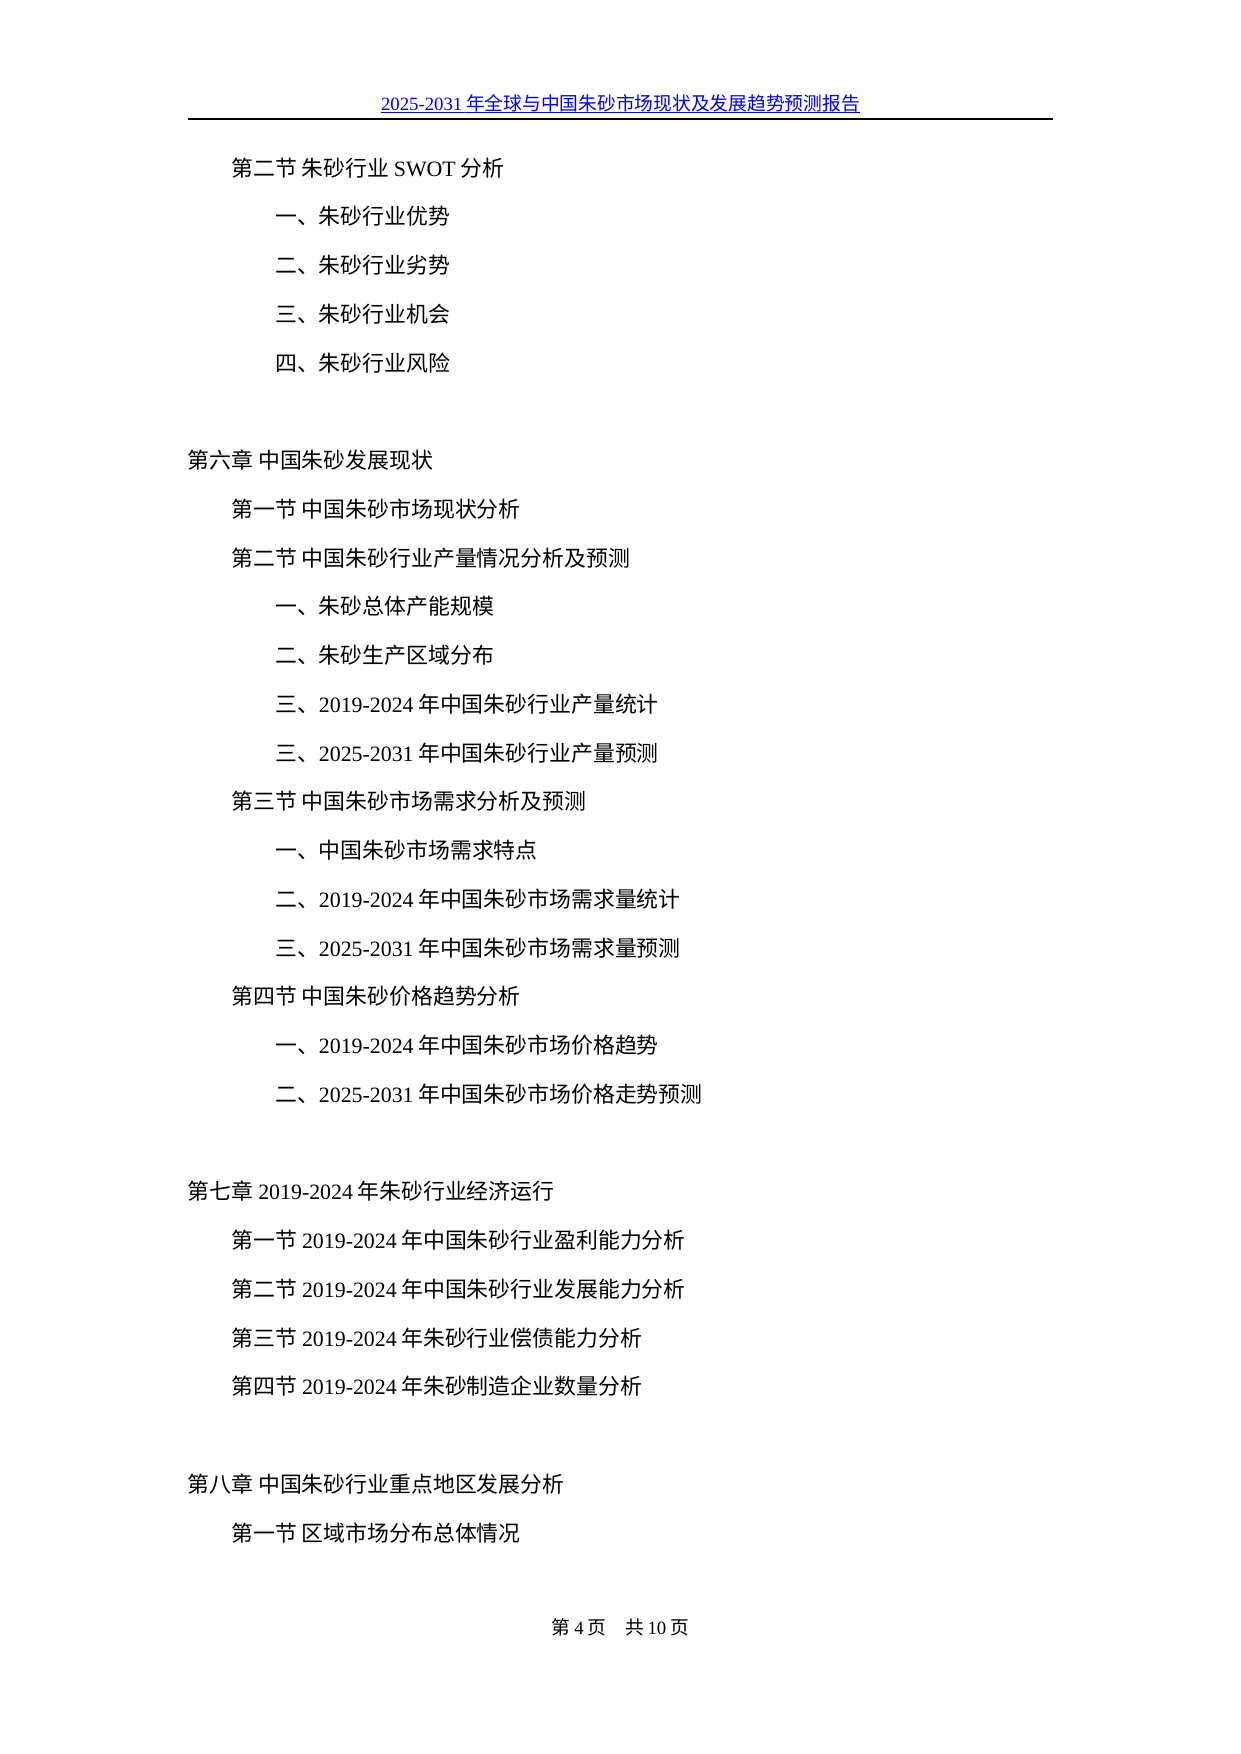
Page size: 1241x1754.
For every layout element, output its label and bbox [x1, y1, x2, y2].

text [187, 150, 1053, 1548]
